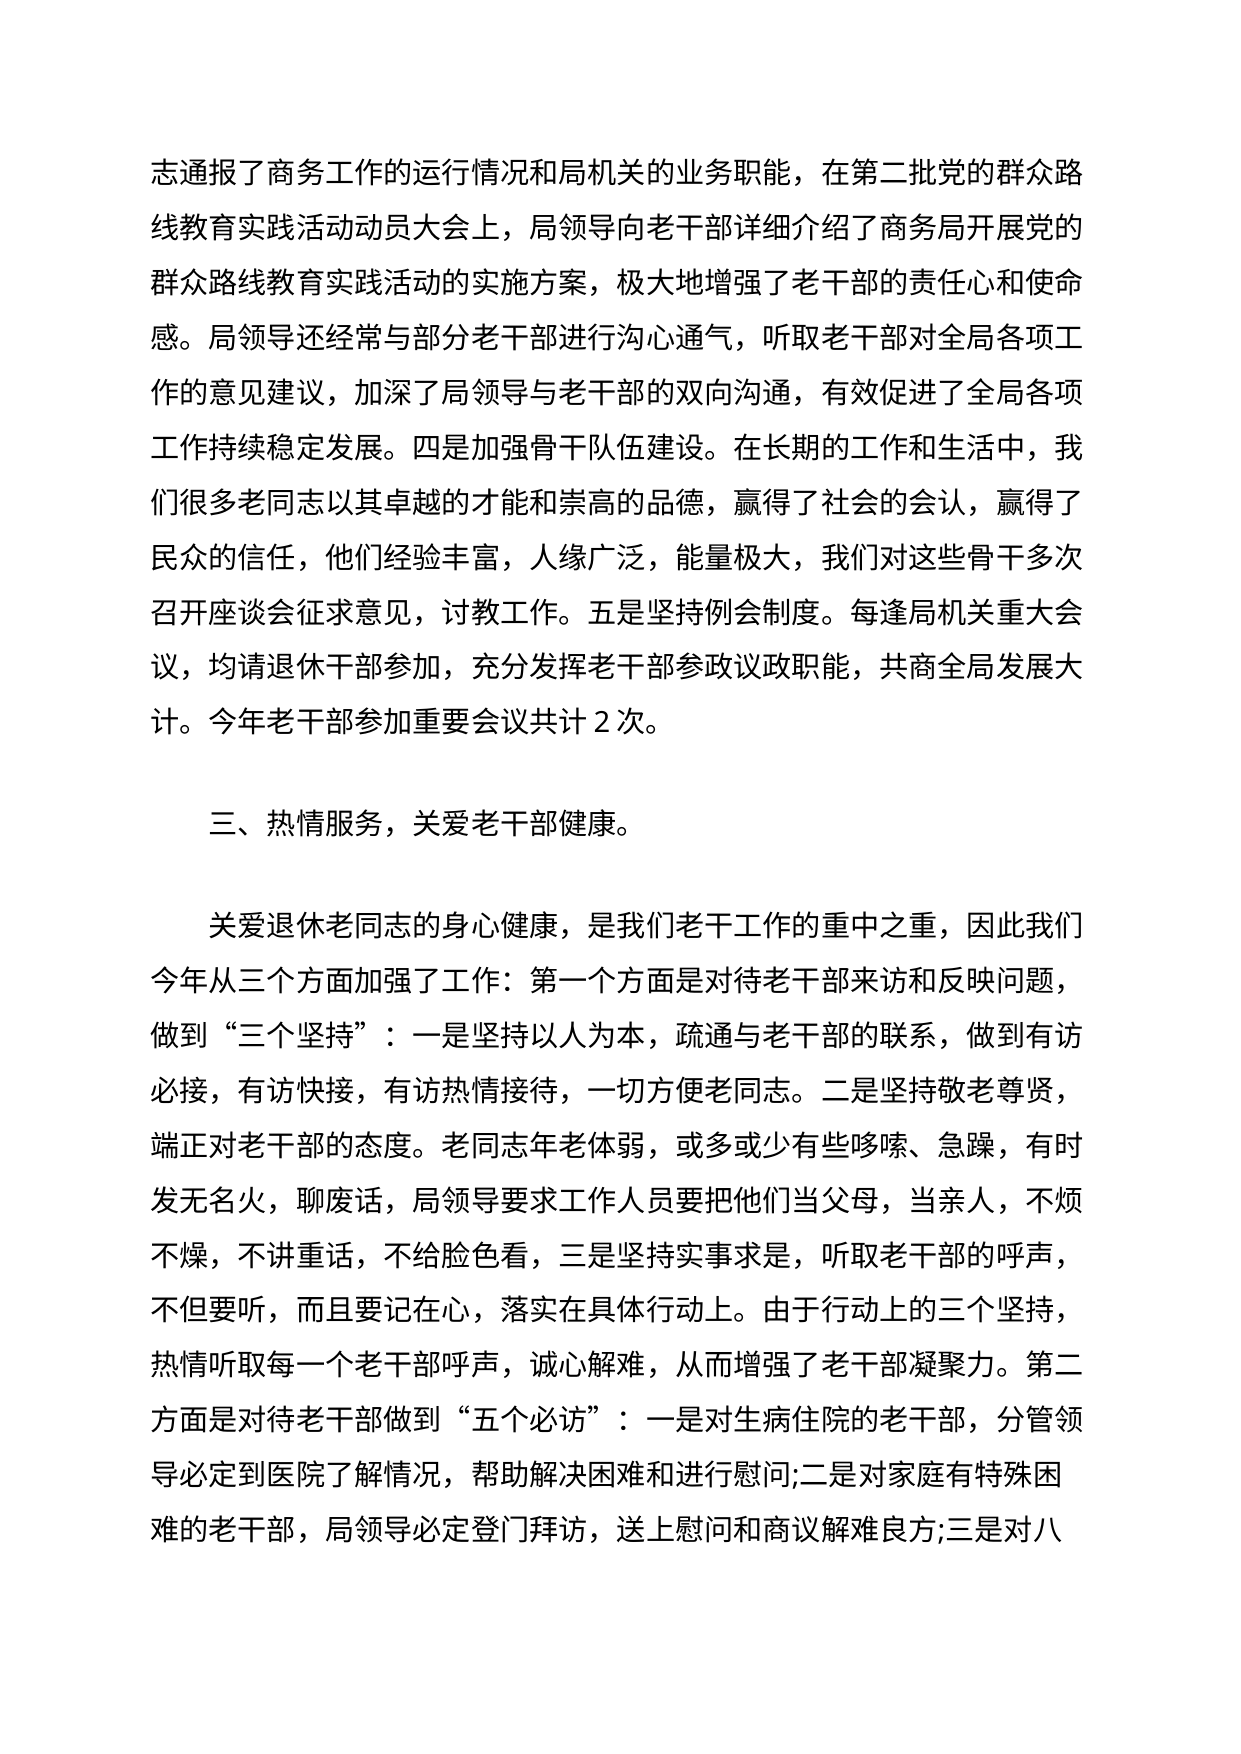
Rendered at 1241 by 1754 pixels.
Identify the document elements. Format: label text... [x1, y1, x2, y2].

text 三、热情服务，关爱老干部健康。 [150, 801, 1090, 843]
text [150, 903, 1090, 1549]
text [150, 150, 1090, 741]
